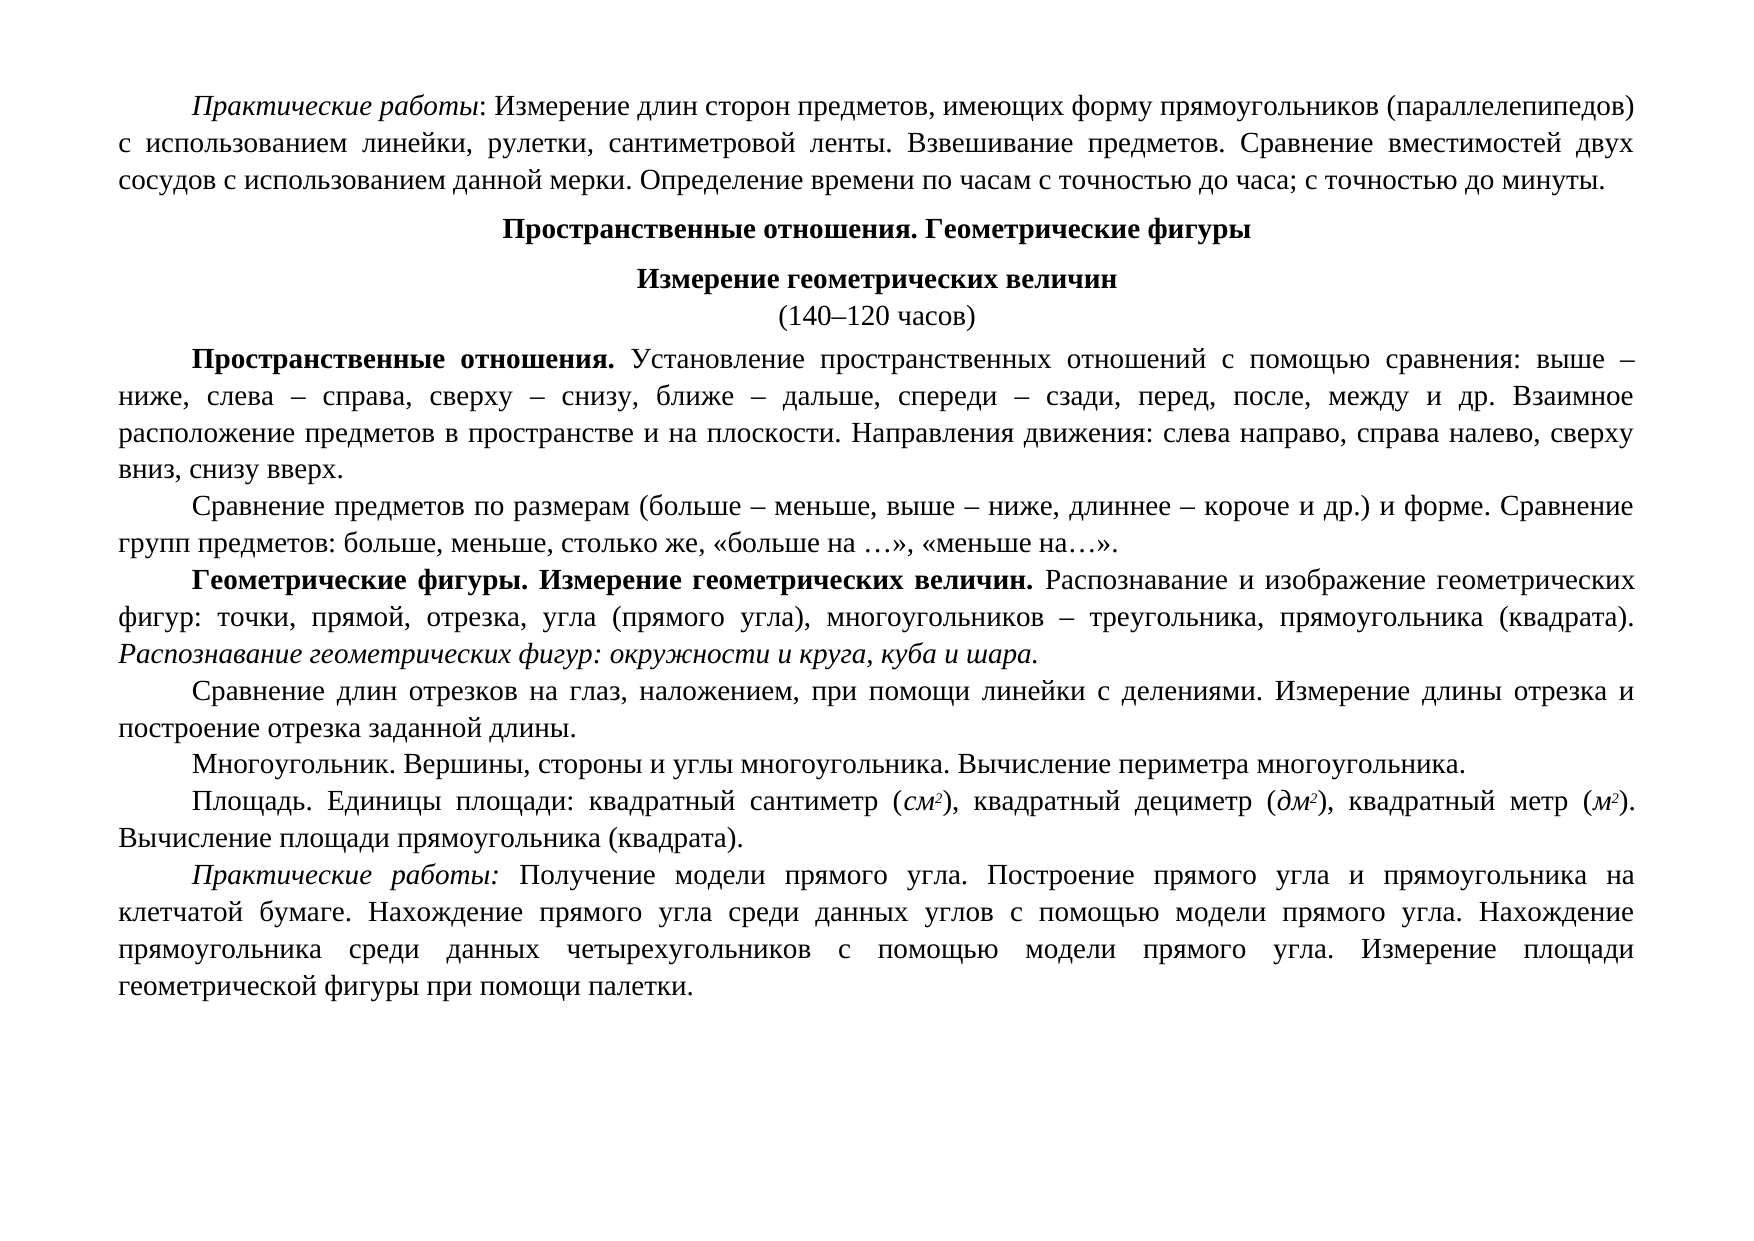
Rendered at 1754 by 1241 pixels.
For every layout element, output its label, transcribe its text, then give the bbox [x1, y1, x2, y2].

text Пространственные отношения. Установление пространственных отношений с помощью сравнения: выше – ниже, слева – справа, сверху – снизу, ближе – дальше, спереди – сзади, перед, после, между и др. Взаимное расположение предметов в пространстве и на плоскости. Направления движения: слева направо, справа налево, сверху вниз, снизу вверх. [118, 341, 1636, 485]
text Пространственные отношения. Геометрические фигуры [118, 212, 1636, 245]
text Практические работы: Получение модели прямого угла. Построение прямого угла и прямоугольника на клетчатой бумаге. Нахождение прямого угла среди данных углов с помощью модели прямого угла. Нахождение прямоугольника среди данных четырехугольников с помощью модели прямого угла. Измерение площади геометрической фигуры при помощи палетки. [118, 857, 1636, 1001]
text Площадь. Единицы площади: квадратный сантиметр (см2), квадратный дециметр (дм2), квадратный метр (м2). Вычисление площади прямоугольника (квадрата). [118, 783, 1636, 854]
text (140–120 часов) [118, 298, 1636, 331]
text Сравнение предметов по размерам (больше – меньше, выше – ниже, длиннее – короче и др.) и форме. Сравнение групп предметов: больше, меньше, столько же, «больше на …», «меньше на…». [118, 488, 1636, 559]
text Измерение геометрических величин [118, 261, 1636, 294]
text Многоугольник. Вершины, стороны и углы многоугольника. Вычисление периметра многоугольника. [118, 747, 1636, 780]
text Сравнение длин отрезков на глаз, наложением, при помощи линейки с делениями. Измерение длины отрезка и построение отрезка заданной длины. [118, 673, 1636, 743]
text Геометрические фигуры. Измерение геометрических величин. Распознавание и изображение геометрических фигур: точки, прямой, отрезка, угла (прямого угла), многоугольников – треугольника, прямоугольника (квадрата). Распознавание геометрических фигур: окружности и круга, куба и шара. [118, 562, 1636, 669]
text Практические работы: Измерение длин сторон предметов, имеющих форму прямоугольников (параллелепипедов) с использованием линейки, рулетки, сантиметровой ленты. Взвешивание предметов. Сравнение вместимостей двух сосудов с использованием данной мерки. Определение времени по часам с точностью до часа; с точностью до минуты. [118, 88, 1636, 196]
